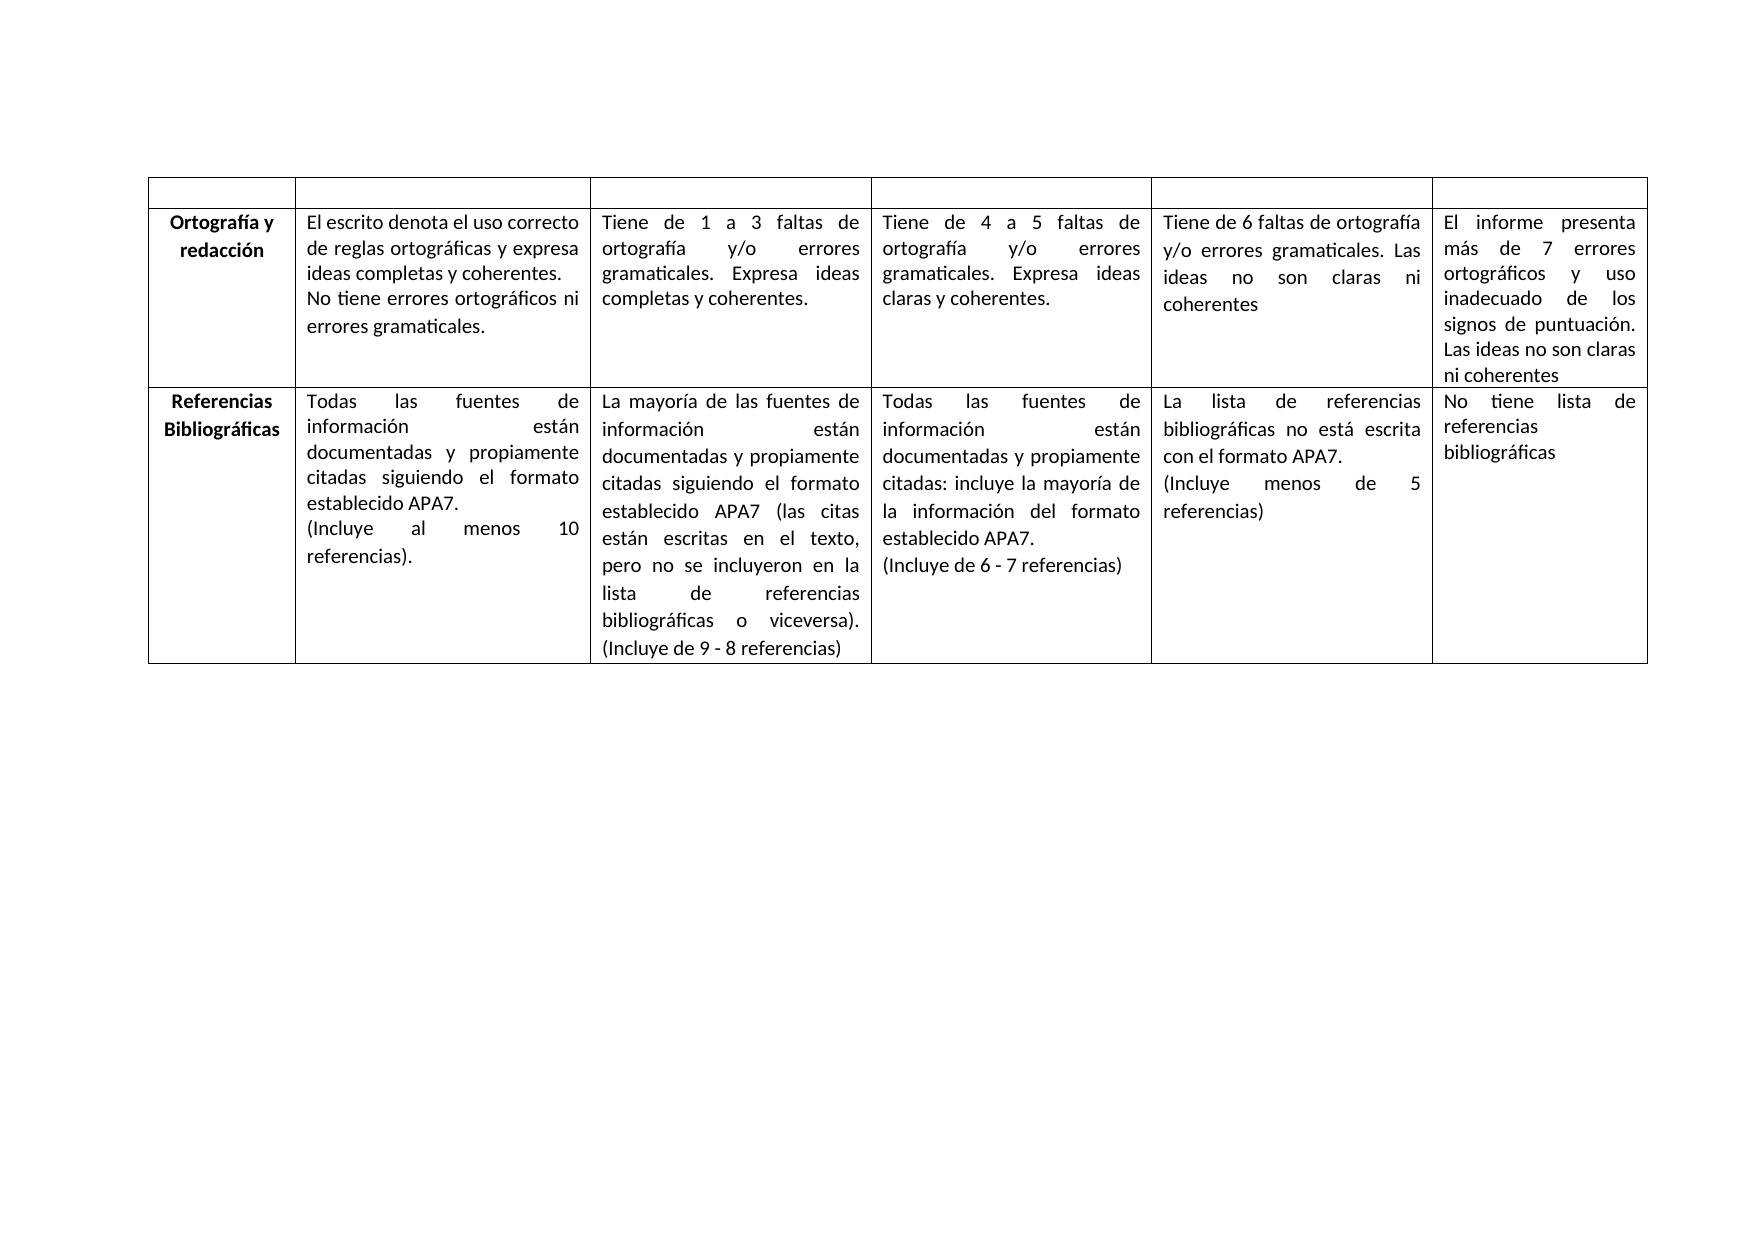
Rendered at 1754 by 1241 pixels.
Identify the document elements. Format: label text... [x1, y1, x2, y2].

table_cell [1433, 178, 1647, 208]
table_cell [149, 178, 295, 208]
table_cell No tiene lista de referencias bibliográficas [1433, 388, 1647, 662]
table_cell Todas las fuentes de información están documentadas y propiamente citadas: incluye la mayoría de la información del formato establecido APA7. (Incluye de 6 - 7 referencias) [872, 388, 1151, 662]
table_cell El informe presenta más de 7 errores ortográficos y uso inadecuado de los signos de puntuación. Las ideas no son claras ni coherentes [1433, 209, 1647, 387]
table_cell Todas las fuentes de información están documentadas y propiamente citadas siguiendo el formato establecido APA7. (Incluye al menos 10 referencias). [296, 388, 590, 662]
table_cell Tiene de 1 a 3 faltas de ortografía y/o errores gramaticales. Expresa ideas completas y coherentes. [591, 209, 871, 387]
table_cell El escrito denota el uso correcto de reglas ortográficas y expresa ideas completas y coherentes. No tiene errores ortográficos ni errores gramaticales. [296, 209, 590, 387]
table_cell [1152, 178, 1432, 208]
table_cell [296, 178, 590, 208]
table_cell Ortografía y redacción [149, 209, 295, 387]
table_cell Tiene de 4 a 5 faltas de ortografía y/o errores gramaticales. Expresa ideas claras y coherentes. [872, 209, 1151, 387]
table_cell Referencias Bibliográficas [149, 388, 295, 662]
table_cell La mayoría de las fuentes de información están documentadas y propiamente citadas siguiendo el formato establecido APA7 (las citas están escritas en el texto, pero no se incluyeron en la lista de referencias bibliográficas o viceversa).(Incluye de 9 - 8 referencias) [591, 388, 871, 662]
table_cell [872, 178, 1151, 208]
table_cell Tiene de 6 faltas de ortografía y/o errores gramaticales. Las ideas no son claras ni coherentes [1152, 209, 1432, 387]
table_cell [591, 178, 871, 208]
table_cell La lista de referencias bibliográficas no está escrita con el formato APA7. (Incluye menos de 5 referencias) [1152, 388, 1432, 662]
